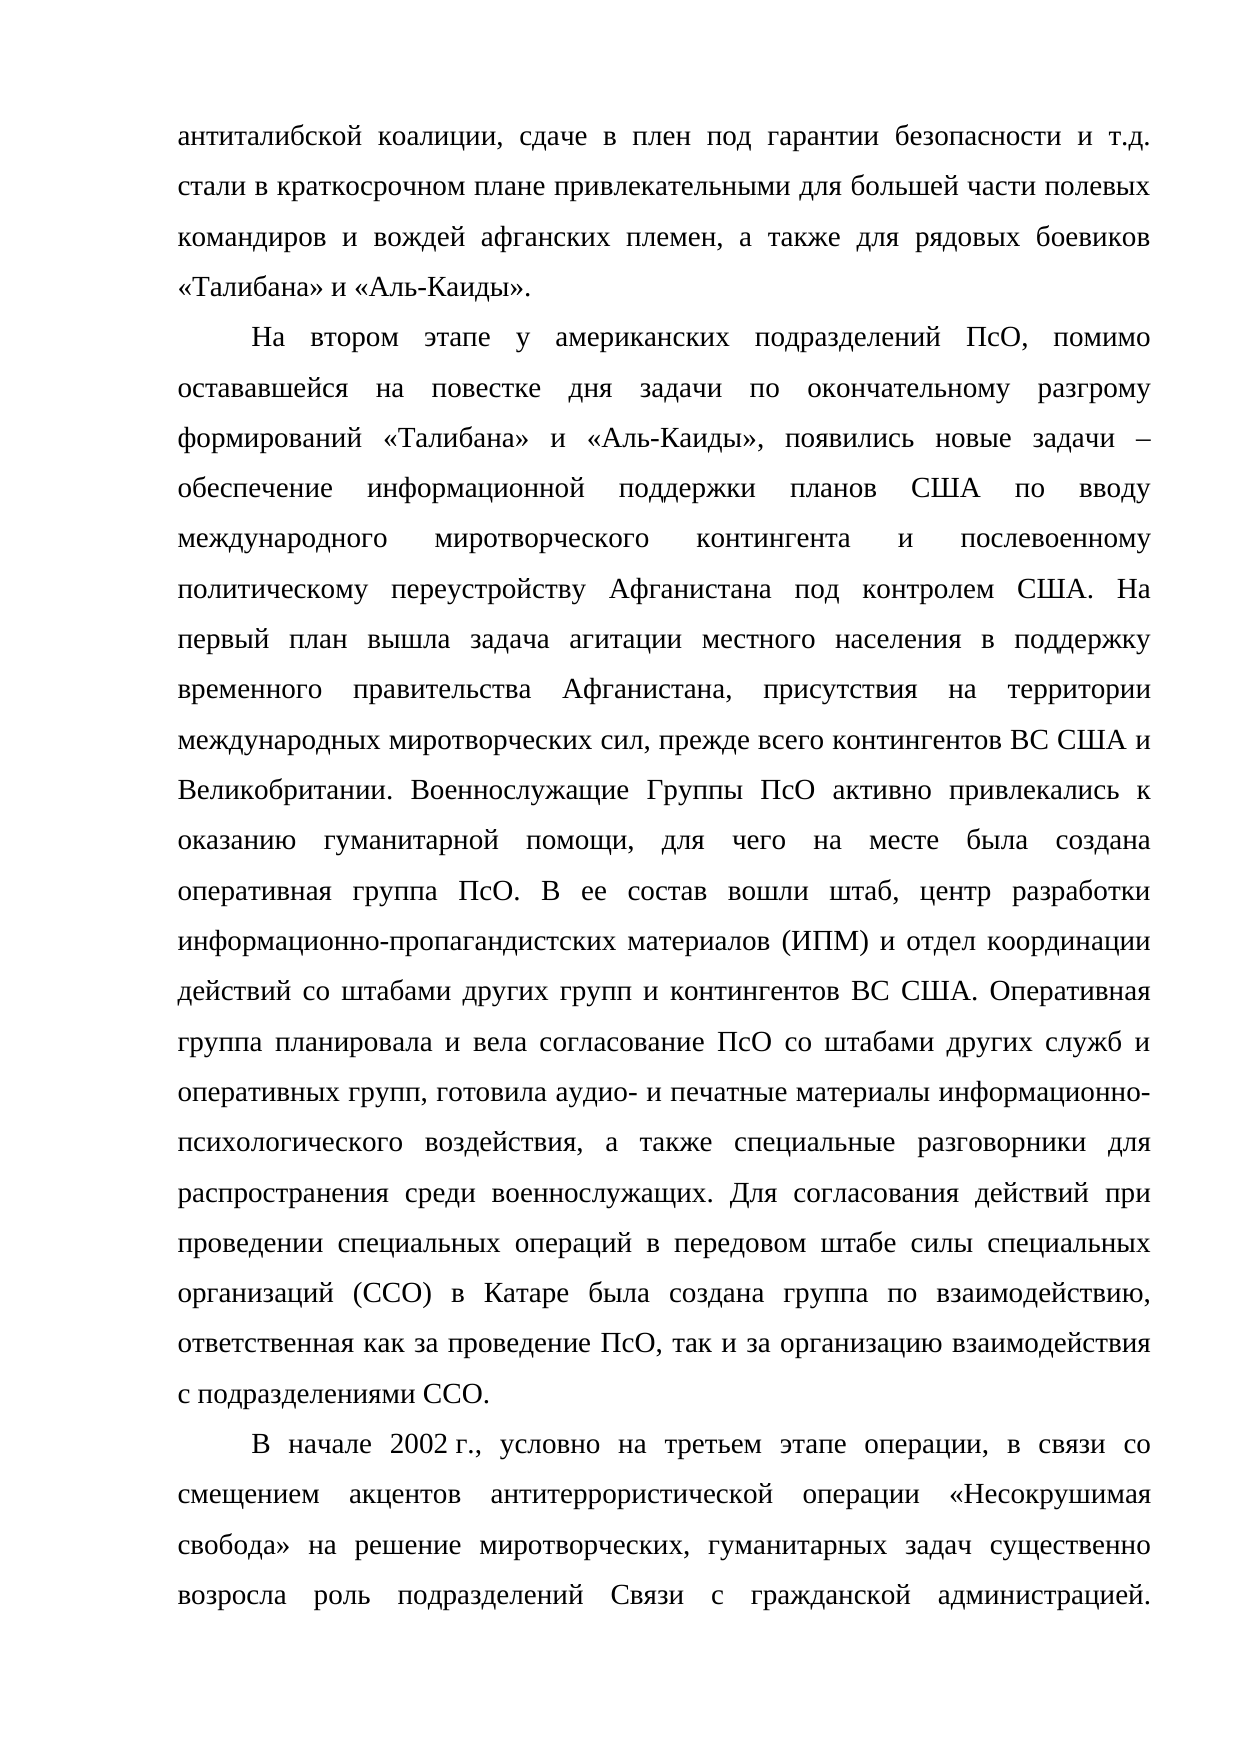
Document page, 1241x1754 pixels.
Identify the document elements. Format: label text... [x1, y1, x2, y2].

text На втором этапе у американских подразделений ПсО, помимо остававшейся на повестке дня задачи по окончательному разгрому формирований «Талибана» и «Аль-Каиды», появились новые задачи – обеспечение информационной поддержки планов США по вводу международного миротворческого контингента и послевоенному политическому переустройству Афганистана под контролем США. На первый план вышла задача агитации местного населения в поддержку временного правительства Афганистана, присутствия на территории международных миротворческих сил, прежде всего контингентов ВС США и Великобритании. Военнослужащие Группы ПсО активно привлекались к оказанию гуманитарной помощи, для чего на месте была создана оперативная группа ПсО. В ее состав вошли штаб, центр разработки информационно-пропагандистских материалов (ИПМ) и отдел координации действий со штабами других групп и контингентов ВС США. Оперативная группа планировала и вела согласование ПсО со штабами других служб и оперативных групп, готовила аудио- и печатные материалы информационно-психологического воздействия, а также специальные разговорники для распространения среди военнослужащих. Для согласования действий при проведении специальных операций в передовом штабе силы специальных организаций (ССО) в Катаре была создана группа по взаимодействию, ответственная как за проведение ПсО, так и за организацию взаимодействия с подразделениями ССО. [177, 319, 1152, 1409]
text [177, 118, 1152, 303]
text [177, 1426, 1152, 1611]
